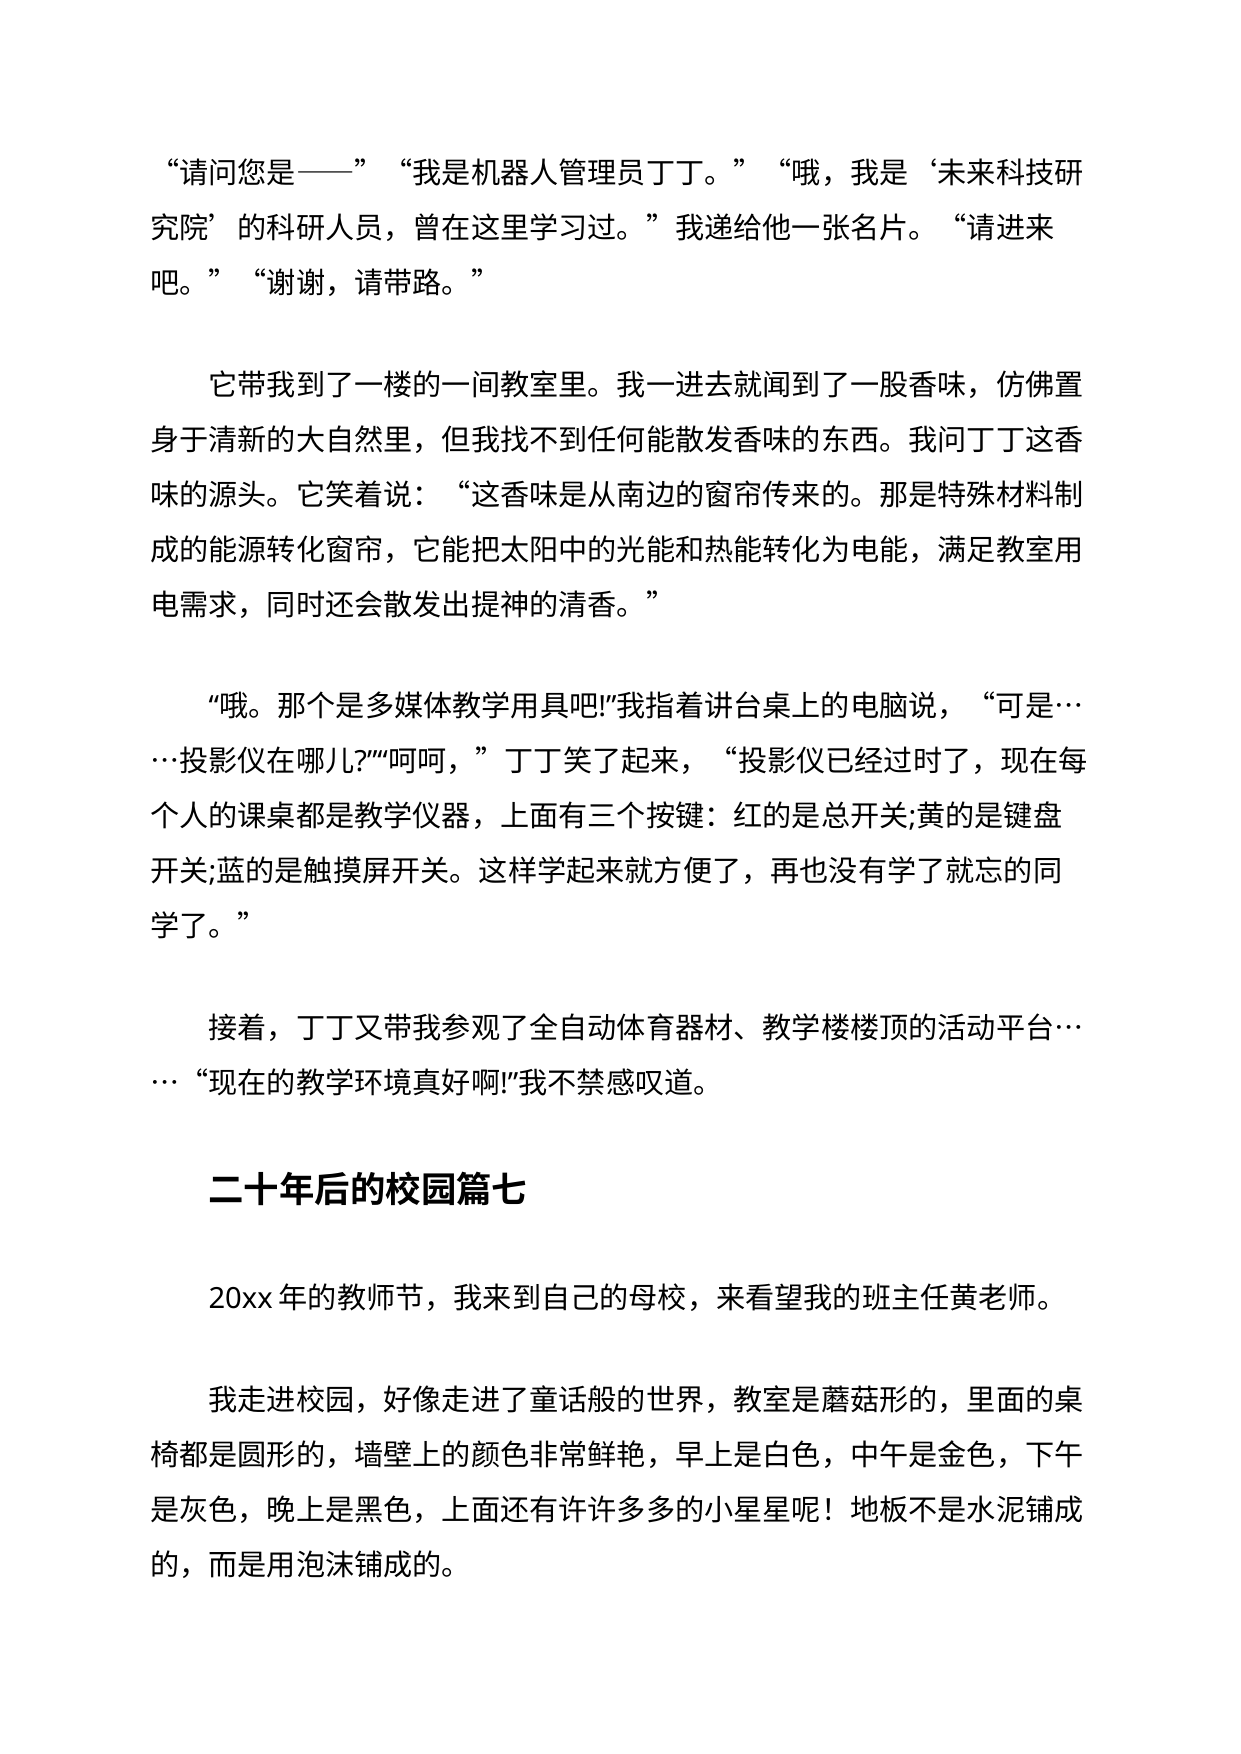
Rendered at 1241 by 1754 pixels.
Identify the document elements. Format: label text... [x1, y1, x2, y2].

text 20xx年的教师节，我来到自己的母校，来看望我的班主任黄老师。 [150, 1275, 1090, 1317]
text 它带我到了一楼的一间教室里。我一进去就闻到了一股香味，仿佛置身于清新的大自然里，但我找不到任何能散发香味的东西。我问丁丁这香味的源头。它笑着说：“这香味是从南边的窗帘传来的。那是特殊材料制成的能源转化窗帘，它能把太阳中的光能和热能转化为电能，满足教室用电需求，同时还会散发出提神的清香。” [150, 362, 1090, 623]
text 二十年后的校园篇七 [150, 1162, 1090, 1213]
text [150, 150, 1090, 302]
text 我走进校园，好像走进了童话般的世界，教室是蘑菇形的，里面的桌椅都是圆形的，墙壁上的颜色非常鲜艳，早上是白色，中午是金色，下午是灰色，晚上是黑色，上面还有许许多多的小星星呢！地板不是水泥铺成的，而是用泡沫铺成的。 [150, 1377, 1090, 1584]
text “哦。那个是多媒体教学用具吧!”我指着讲台桌上的电脑说，“可是……投影仪在哪儿?”“呵呵，”丁丁笑了起来，“投影仪已经过时了，现在每个人的课桌都是教学仪器，上面有三个按键：红的是总开关;黄的是键盘开关;蓝的是触摸屏开关。这样学起来就方便了，再也没有学了就忘的同学了。” [150, 683, 1090, 945]
text 接着，丁丁又带我参观了全自动体育器材、教学楼楼顶的活动平台……“现在的教学环境真好啊!”我不禁感叹道。 [150, 1005, 1090, 1102]
